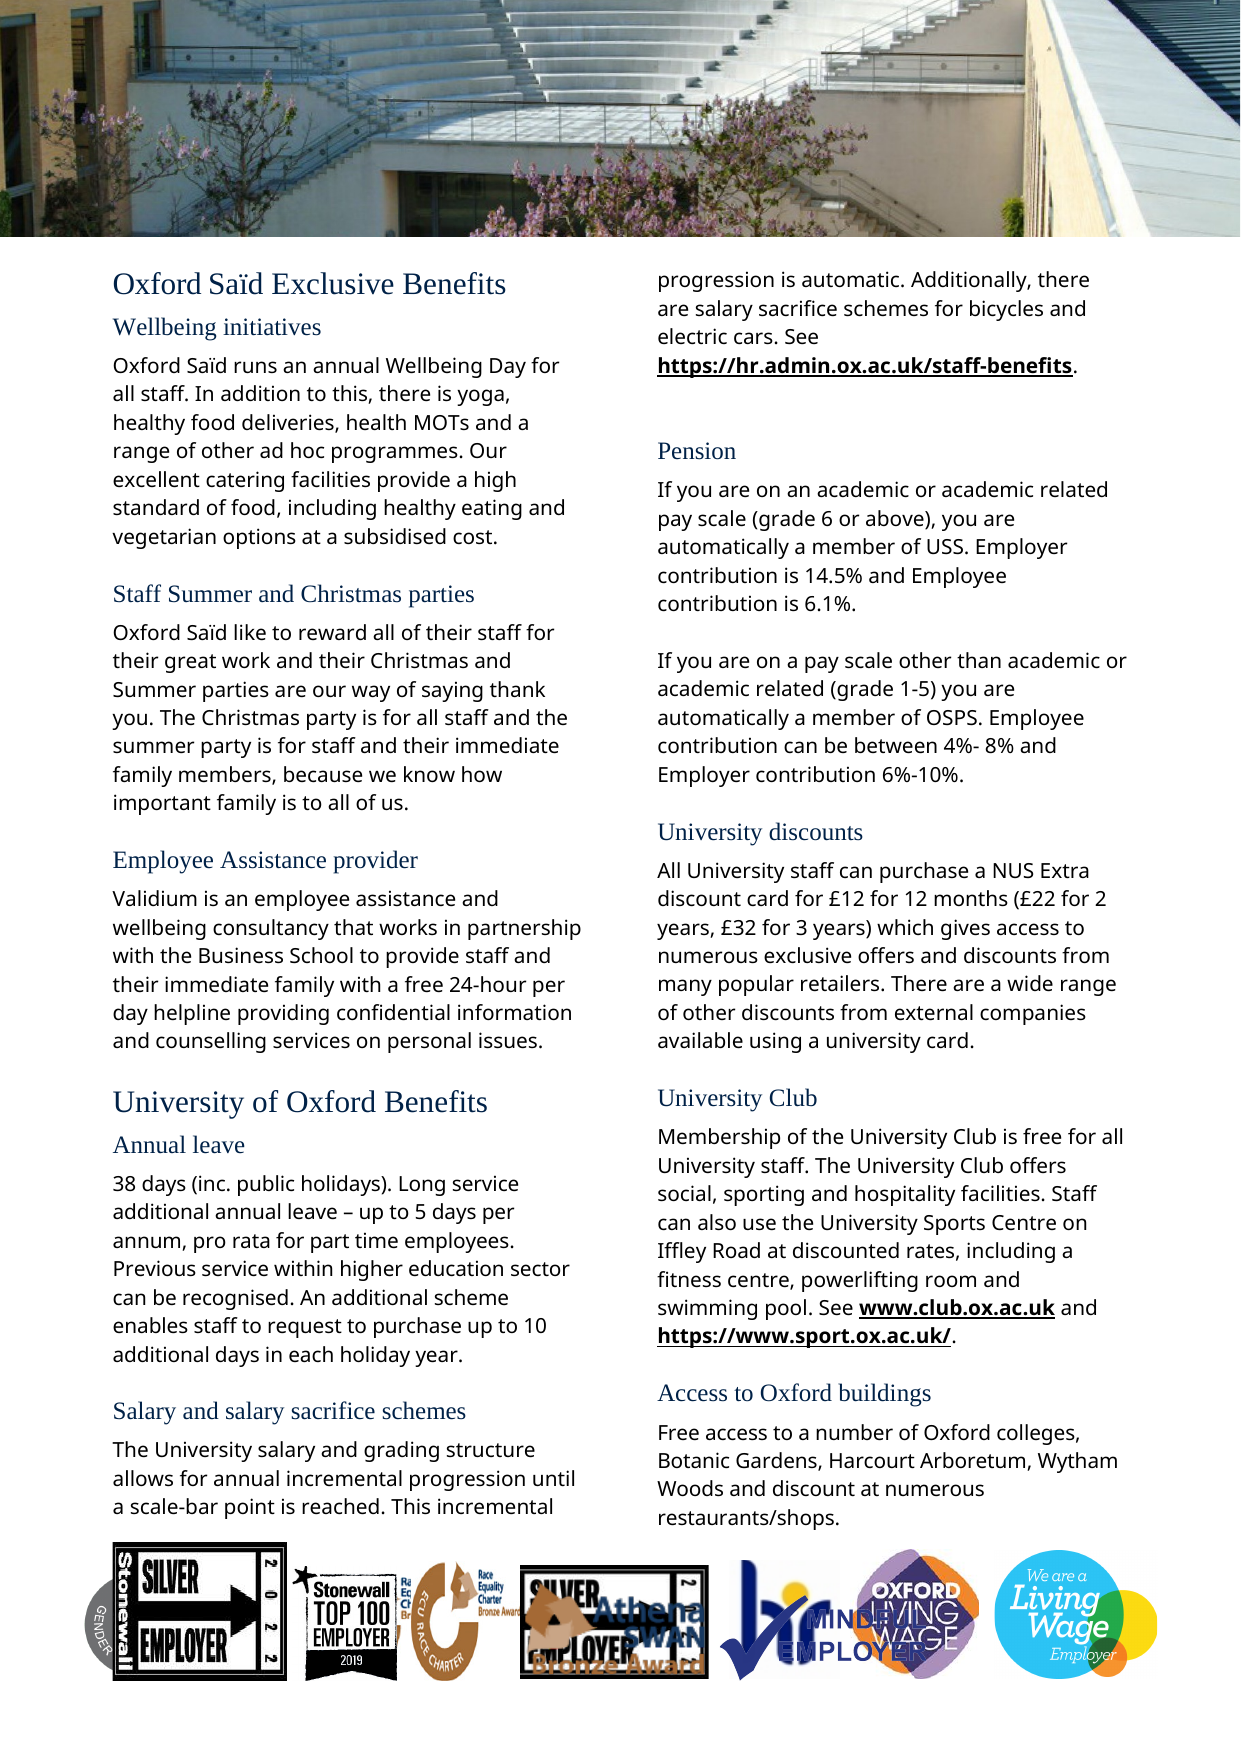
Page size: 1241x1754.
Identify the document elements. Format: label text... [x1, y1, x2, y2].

subtitle Wellbeing initiatives [112, 312, 583, 341]
text Oxford Saïd runs an annual Wellbeing Day for all staff. In addition to this, there is yoga, healthy food deliveries, health MOTs and a range of other ad hoc programmes. Our excellent catering facilities provide a high standard of food, including healthy eating and vegetarian options at a subsidised cost. [112, 351, 583, 550]
subtitle University discounts [657, 817, 1128, 845]
subtitle Oxford Saïd Exclusive Benefits [112, 237, 583, 302]
text Free access to a number of Oxford colleges, Botanic Gardens, Harcourt Arboretum, Wytham Woods and discount at numerous restaurants/shops. [657, 1418, 1128, 1531]
text The University salary and grading structure allows for annual incremental progression until a scale-bar point is reached. This incremental progression is automatic. Additionally, there are salary sacrifice schemes for bicycles and electric cars. See https://hr.admin.ox.ac.uk/staff-benefits. [657, 237, 1128, 379]
picture [70, 1542, 288, 1681]
text Membership of the University Club is free for all University staff. The University Club offers social, sporting and hospitality facilities. Staff can also use the University Sports Centre on Iffley Road at discounted rates, including a fitness centre, powerlifting room and swimming pool. See www.club.ox.ac.uk and https://www.sport.ox.ac.uk/. [657, 1122, 1128, 1350]
text All University staff can purchase a NUS Extra discount card for £12 for 12 months (£22 for 2 years, £32 for 3 years) which gives access to numerous exclusive offers and discounts from many popular retailers. There are a wide range of other discounts from external companies available using a university card. [657, 856, 1128, 1055]
subtitle University of Oxford Benefits [112, 1083, 583, 1119]
picture [0, 0, 1241, 237]
subtitle Salary and salary sacrifice schemes [112, 1396, 583, 1425]
picture [719, 1549, 979, 1681]
text Oxford Saïd like to reward all of their staff for their great work and their Christmas and Summer parties are our way of saying thank you. The Christmas party is for all staff and the summer party is for staff and their immediate family members, because we know how important family is to all of us. [112, 618, 583, 817]
subtitle Access to Oxford buildings [657, 1378, 1128, 1407]
text 38 days (inc. public holidays). Long service additional annual leave – up to 5 days per annum, pro rata for part time employees. Previous service within higher education sector can be recognised. An additional scheme enables staff to request to purchase up to 10 additional days in each holiday year. [112, 1169, 583, 1368]
subtitle Pension [657, 436, 1128, 465]
picture [994, 1550, 1158, 1679]
subtitle Employee Assistance provider [112, 845, 583, 874]
text Validium is an employee assistance and wellbeing consultancy that works in partnership with the Business School to provide staff and their immediate family with a free 24-hour per day helpline providing confidential information and counselling services on personal issues. [112, 884, 583, 1055]
picture [292, 1561, 709, 1681]
text The University salary and grading structure allows for annual incremental progression until a scale-bar point is reached. This incremental progression is automatic. Additionally, there are salary sacrifice schemes for bicycles and electric cars. See https://hr.admin.ox.ac.uk/staff-benefits. [112, 1435, 583, 1521]
subtitle Staff Summer and Christmas parties [112, 579, 583, 607]
text If you are on a pay scale other than academic or academic related (grade 1-5) you are automatically a member of OSPS. Employee contribution can be between 4%- 8% and Employer contribution 6%-10%. [657, 646, 1128, 788]
subtitle University Club [657, 1083, 1128, 1112]
subtitle Annual leave [112, 1130, 583, 1159]
text If you are on an academic or academic related pay scale (grade 6 or above), you are automatically a member of USS. Employer contribution is 14.5% and Employee contribution is 6.1%. [657, 475, 1128, 618]
